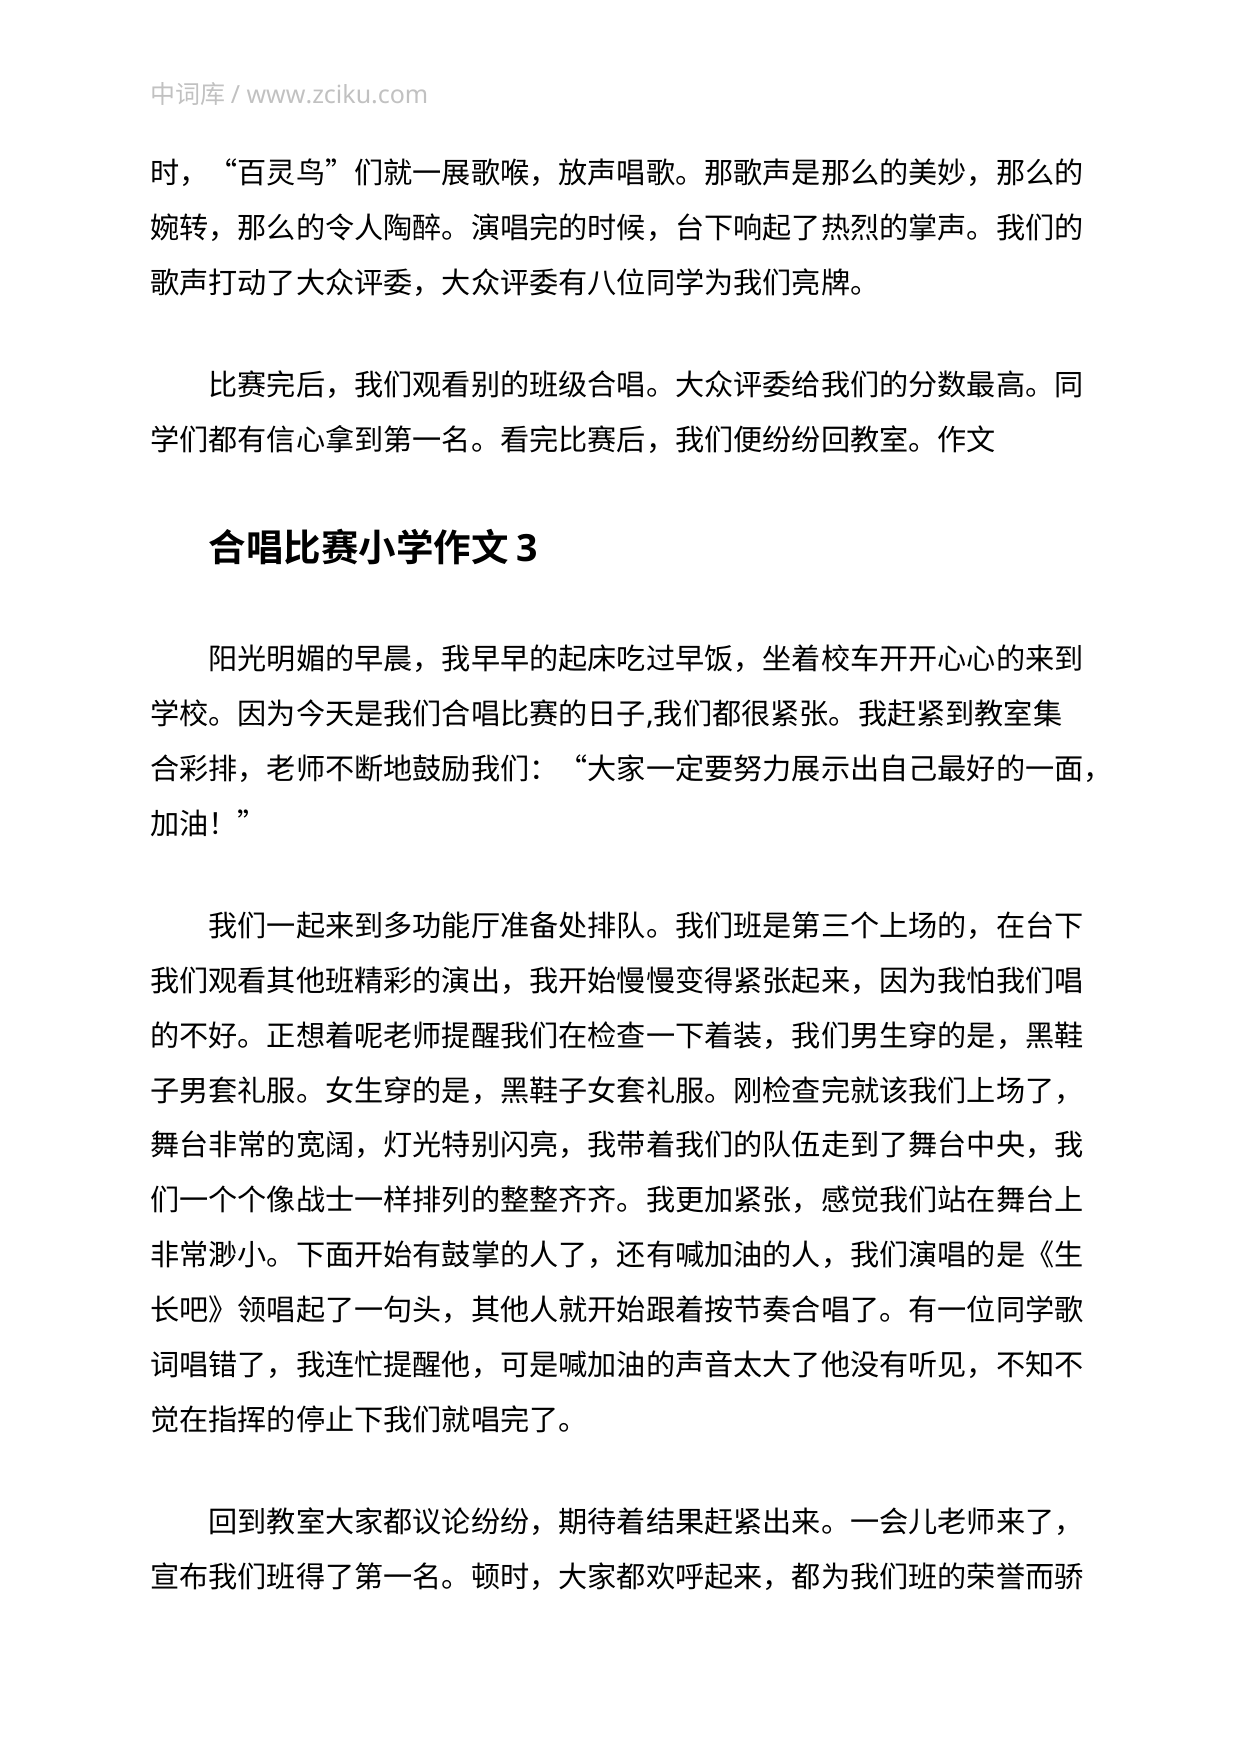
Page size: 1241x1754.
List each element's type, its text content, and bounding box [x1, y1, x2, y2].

text 阳光明媚的早晨，我早早的起床吃过早饭，坐着校车开开心心的来到学校。因为今天是我们合唱比赛的日子,我们都很紧张。我赶紧到教室集合彩排，老师不断地鼓励我们：“大家一定要努力展示出自己最好的一面，加油！” [150, 636, 1090, 843]
text 合唱比赛小学作文3 [150, 518, 1090, 573]
text 我们一起来到多功能厅准备处排队。我们班是第三个上场的，在台下我们观看其他班精彩的演出，我开始慢慢变得紧张起来，因为我怕我们唱的不好。正想着呢老师提醒我们在检查一下着装，我们男生穿的是，黑鞋子男套礼服。女生穿的是，黑鞋子女套礼服。刚检查完就该我们上场了，舞台非常的宽阔，灯光特别闪亮，我带着我们的队伍走到了舞台中央，我们一个个像战士一样排列的整整齐齐。我更加紧张，感觉我们站在舞台上非常渺小。下面开始有鼓掌的人了，还有喊加油的人，我们演唱的是《生长吧》领唱起了一句头，其他人就开始跟着按节奏合唱了。有一位同学歌词唱错了，我连忙提醒他，可是喊加油的声音太大了他没有听见，不知不觉在指挥的停止下我们就唱完了。 [150, 902, 1090, 1439]
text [150, 150, 1090, 302]
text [150, 1498, 1090, 1595]
text 比赛完后，我们观看别的班级合唱。大众评委给我们的分数最高。同学们都有信心拿到第一名。看完比赛后，我们便纷纷回教室。作文 [150, 362, 1090, 459]
